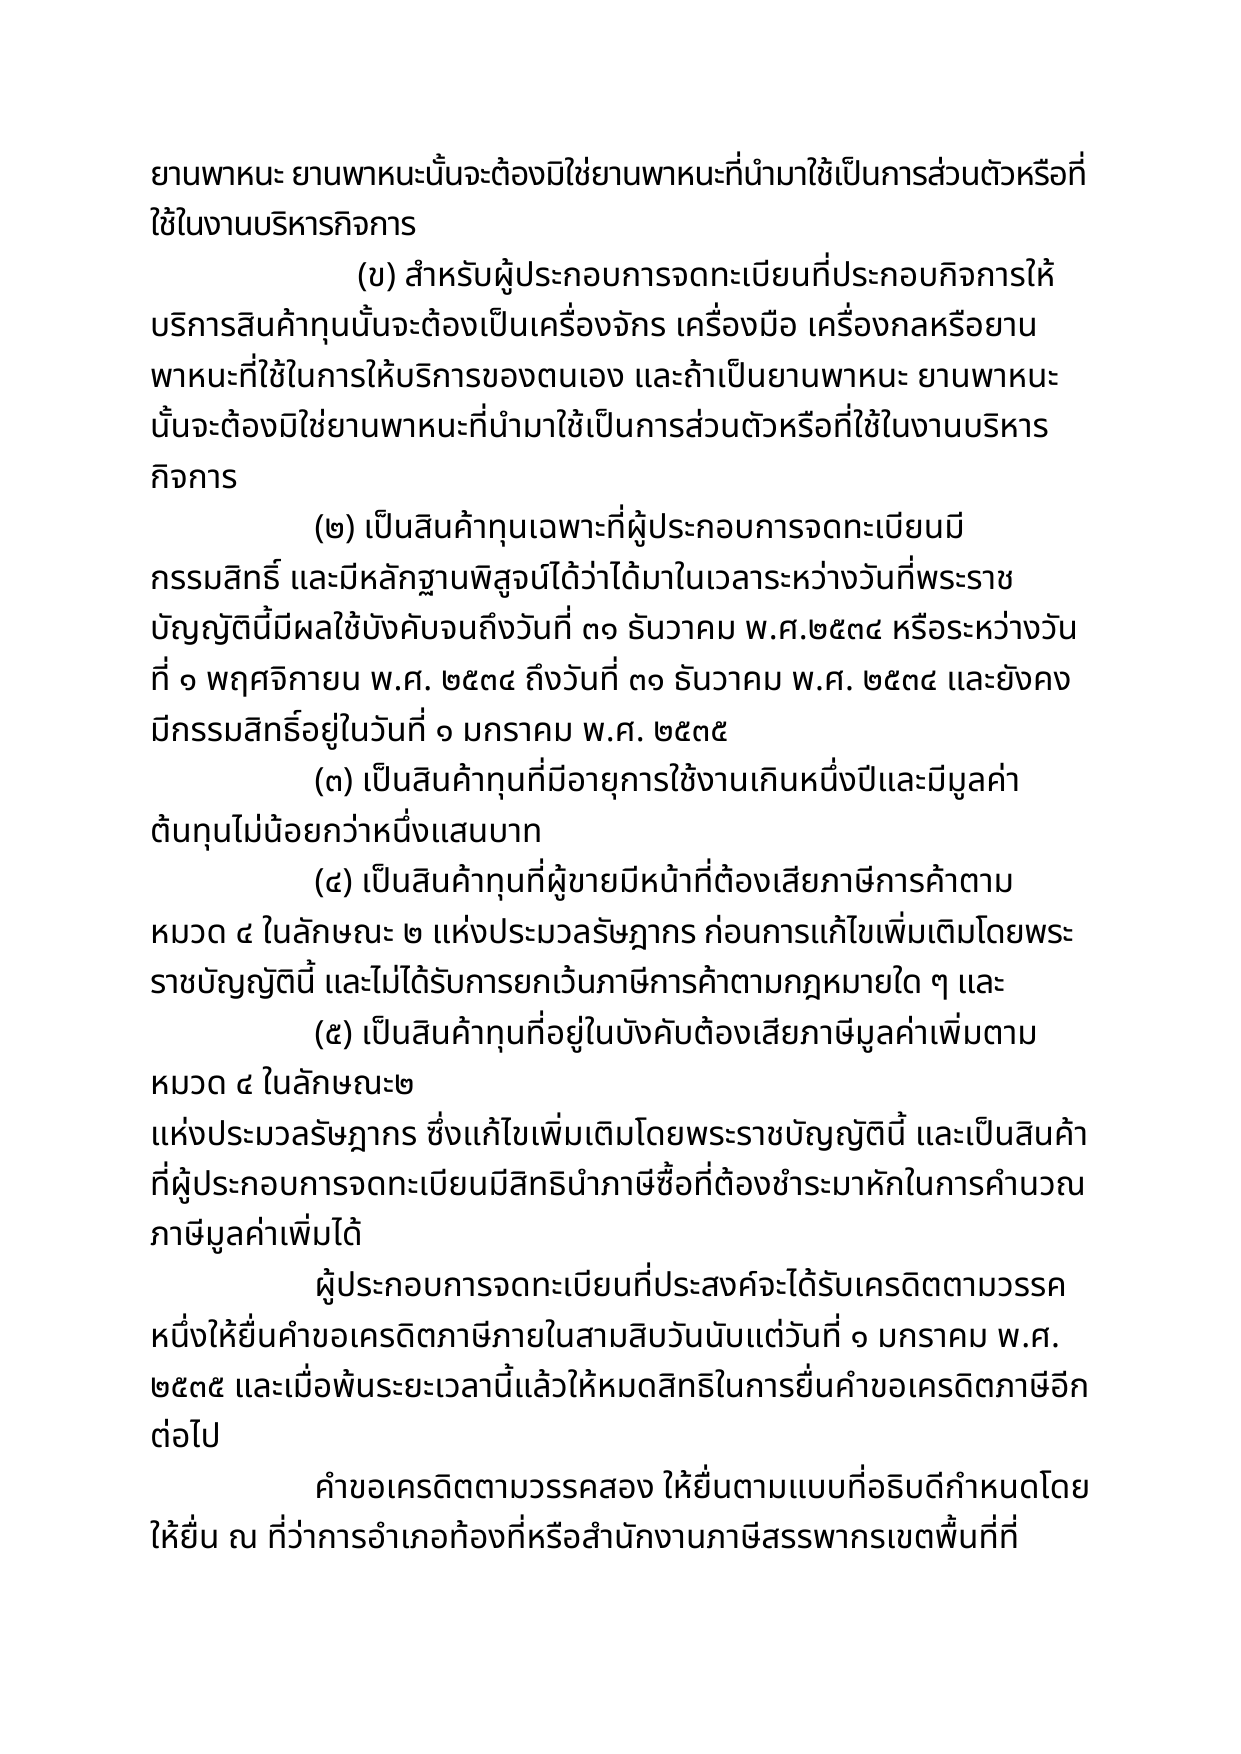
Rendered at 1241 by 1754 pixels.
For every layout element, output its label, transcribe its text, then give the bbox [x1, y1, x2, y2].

text (๓) เป็นสินค้าทุนที่มีอายุการใช้งานเกินหนึ่งปีและมีมูลค่าต้นทุนไม่น้อยกว่าหนึ่งแสนบาท [150, 756, 1090, 857]
text ผู้ประกอบการจดทะเบียนที่ประสงค์จะได้รับเครดิตตามวรรคหนึ่งให้ยื่นคำขอเครดิตภาษีภายในสามสิบวันนับแต่วันที่ ๑ มกราคม พ.ศ. ๒๕๓๕ และเมื่อพ้นระยะเวลานี้แล้วให้หมดสิทธิในการยื่นคำขอเครดิตภาษีอีกต่อไป [150, 1261, 1090, 1463]
text (๒) เป็นสินค้าทุนเฉพาะที่ผู้ประกอบการจดทะเบียนมีกรรมสิทธิ์ และมีหลักฐานพิสูจน์ได้ว่าได้มาในเวลาระหว่างวันที่พระราชบัญญัตินี้มีผลใช้บังคับจนถึงวันที่ ๓๑ ธันวาคม พ.ศ.๒๕๓๔ หรือระหว่างวันที่ ๑ พฤศจิกายน พ.ศ. ๒๕๓๔ ถึงวันที่ ๓๑ ธันวาคม พ.ศ. ๒๕๓๔ และยังคงมีกรรมสิทธิ์อยู่ในวันที่ ๑ มกราคม พ.ศ. ๒๕๓๕ [150, 503, 1090, 756]
text (ข) สำหรับผู้ประกอบการจดทะเบียนที่ประกอบกิจการให้บริการสินค้าทุนนั้นจะต้องเป็นเครื่องจักร เครื่องมือ เครื่องกลหรือยานพาหนะที่ใช้ในการให้บริการของตนเอง และถ้าเป็นยานพาหนะ ยานพาหนะนั้นจะต้องมิใช่ยานพาหนะที่นำมาใช้เป็นการส่วนตัวหรือที่ใช้ในงานบริหารกิจการ [150, 251, 1090, 503]
text (๕) เป็นสินค้าทุนที่อยู่ในบังคับต้องเสียภาษีมูลค่าเพิ่มตามหมวด ๔ ในลักษณะ๒ แห่งประมวลรัษฎากร ซึ่งแก้ไขเพิ่มเติมโดยพระราชบัญญัตินี้ และเป็นสินค้าที่ผู้ประกอบการจดทะเบียนมีสิทธินำภาษีซื้อที่ต้องชำระมาหักในการคำนวณภาษีมูลค่าเพิ่มได้ [150, 1008, 1090, 1261]
text (๔) เป็นสินค้าทุนที่ผู้ขายมีหน้าที่ต้องเสียภาษีการค้าตามหมวด ๔ ในลักษณะ ๒ แห่งประมวลรัษฎากร ก่อนการแก้ไขเพิ่มเติมโดยพระราชบัญญัตินี้ และไม่ได้รับการยกเว้นภาษีการค้าตามกฎหมายใด ๆ และ [150, 857, 1090, 1008]
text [150, 150, 1090, 251]
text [150, 1463, 1090, 1564]
